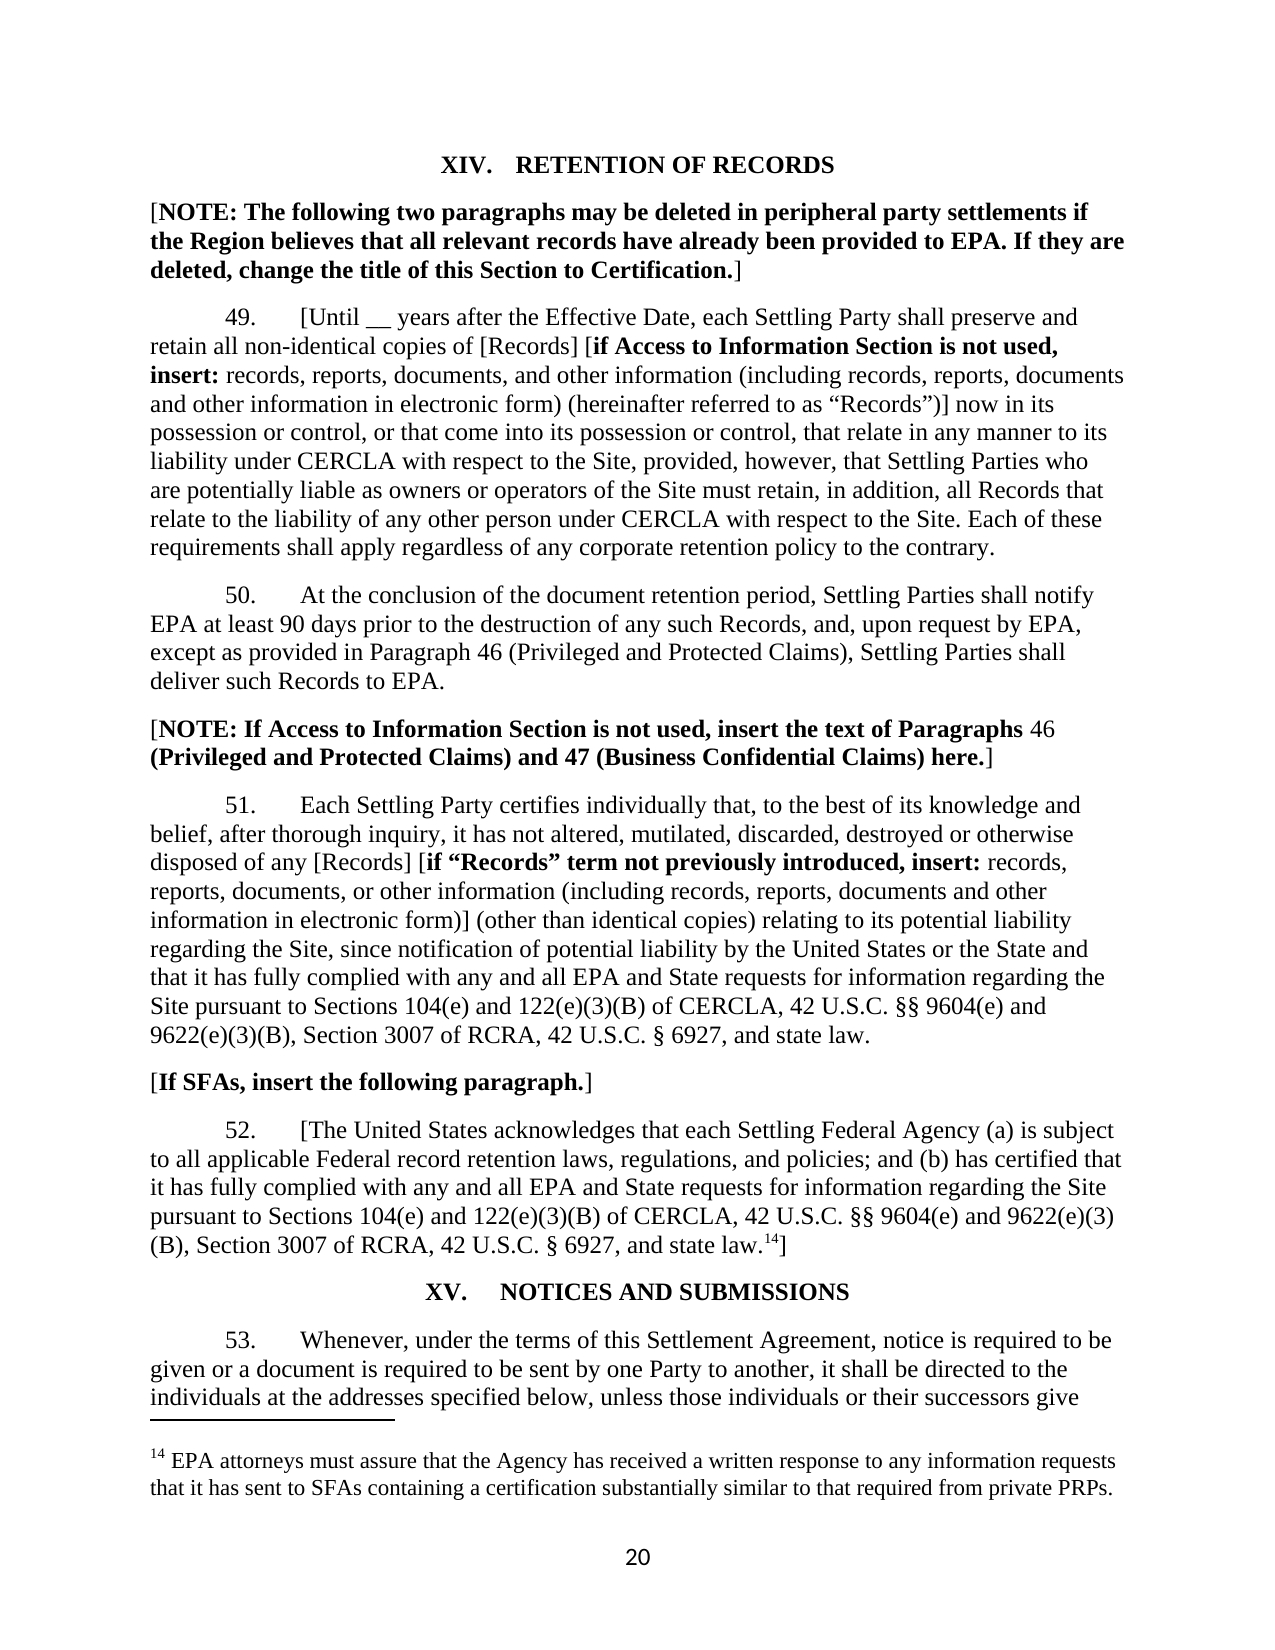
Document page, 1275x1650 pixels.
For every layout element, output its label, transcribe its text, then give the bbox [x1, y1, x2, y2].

text At the conclusion of the document retention period, Settling Parties shall notify EPA at least 90 days prior to the destruction of any such Records, and, upon request by EPA, except as provided in Paragraph 46 (Privileged and Protected Claims), Settling Parties shall deliver such Records to EPA. [150, 580, 1125, 695]
text [Until __ years after the Effective Date, each Settling Party shall preserve and retain all non-identical copies of [Records] [if Access to Information Section is not used, insert: records, reports, documents, and other information (including records, reports, documents and other information in electronic form) (hereinafter referred to as “Records”)] now in its possession or control, or that come into its possession or control, that relate in any manner to its liability under CERCLA with respect to the Site, provided, however, that Settling Parties who are potentially liable as owners or operators of the Site must retain, in addition, all Records that relate to the liability of any other person under CERCLA with respect to the Site. Each of these requirements shall apply regardless of any corporate retention policy to the contrary. [150, 302, 1125, 561]
text Each Settling Party certifies individually that, to the best of its knowledge and belief, after thorough inquiry, it has not altered, mutilated, discarded, destroyed or otherwise disposed of any [Records] [if “Records” term not previously introduced, insert: records, reports, documents, or other information (including records, reports, documents and other information in electronic form)] (other than identical copies) relating to its potential liability regarding the Site, since notification of potential liability by the United States or the State and that it has fully complied with any and all EPA and State requests for information regarding the Site pursuant to Sections 104(e) and 122(e)(3)(B) of CERCLA, 42 U.S.C. §§ 9604(e) and 9622(e)(3)(B), Section 3007 of RCRA, 42 U.S.C. § 6927, and state law. [150, 790, 1125, 1049]
text [If SFAs, insert the following paragraph.] [150, 1067, 1125, 1096]
text [NOTE: The following two paragraphs may be deleted in peripheral party settlements if the Region believes that all relevant records have already been provided to EPA. If they are deleted, change the title of this Section to Certification.] [150, 197, 1125, 284]
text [150, 1325, 1125, 1411]
subtitle NOTICES AND SUBMISSIONS [150, 1277, 1125, 1306]
list [NOTE: If Access to Information Section is not used, insert the text of Paragraphs 46 (Privileged and Protected Claims) and 47 (Business Confidential Claims) here.] [150, 714, 1125, 771]
text [The United States acknowledges that each Settling Federal Agency (a) is subject to all applicable Federal record retention laws, regulations, and policies; and (b) has certified that it has fully complied with any and all EPA and State requests for information regarding the Site pursuant to Sections 104(e) and 122(e)(3)(B) of CERCLA, 42 U.S.C. §§ 9604(e) and 9622(e)(3)(B), Section 3007 of RCRA, 42 U.S.C. § 6927, and state law.] [150, 1115, 1125, 1259]
subtitle RETENTION OF RECORDS [150, 150, 1125, 179]
